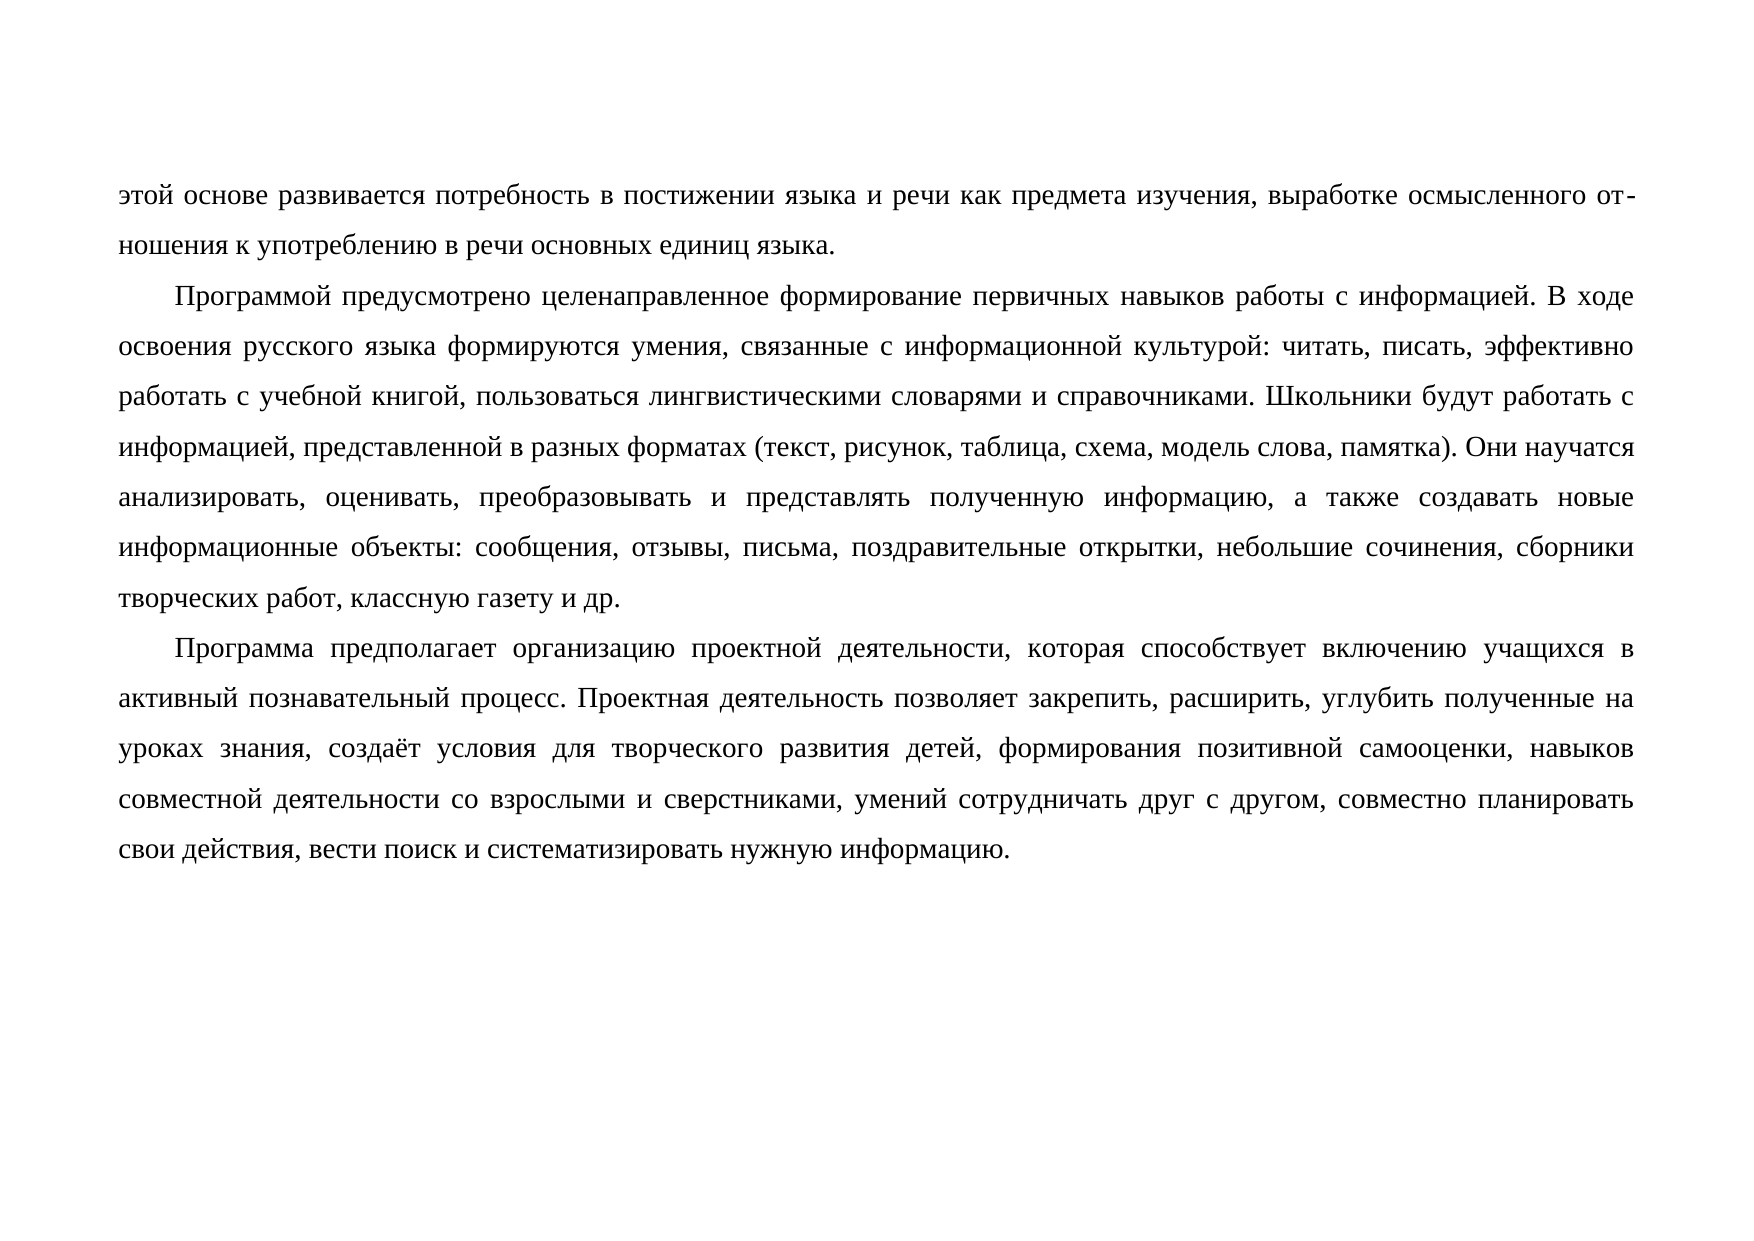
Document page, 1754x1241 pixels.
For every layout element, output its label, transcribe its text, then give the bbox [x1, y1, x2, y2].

text Программа предполагает организацию проектной деятельности, которая способствует включению учащихся в активный познавательный процесс. Проектная деятельность позволяет закрепить, расширить, углубить полученные на уроках знания, создаёт условия для творческого развития детей, формирования позитивной самооценки, навыков совместной деятельности со взрослыми и сверстниками, умений сотрудничать друг с другом, совместно планировать свои действия, вести поиск и систематизировать нужную информацию. [118, 630, 1636, 865]
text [118, 177, 1636, 261]
text Программой предусмотрено целенаправленное формирование первичных навыков работы с информацией. В ходе освоения русского языка формируются умения, связанные с информационной культурой: читать, писать, эффективно работать с учебной книгой, пользоваться лингвистическими словарями и справочниками. Школьники будут работать с информацией, представленной в разных форматах (текст, рисунок, таблица, схема, модель слова, памятка). Они научатся анализировать, оценивать, преобразовывать и представлять полученную информацию, а также создавать новые информационные объекты: сообщения, отзывы, письма, поздравительные открытки, небольшие сочинения, сборники творческих работ, классную газету и др. [118, 278, 1636, 613]
